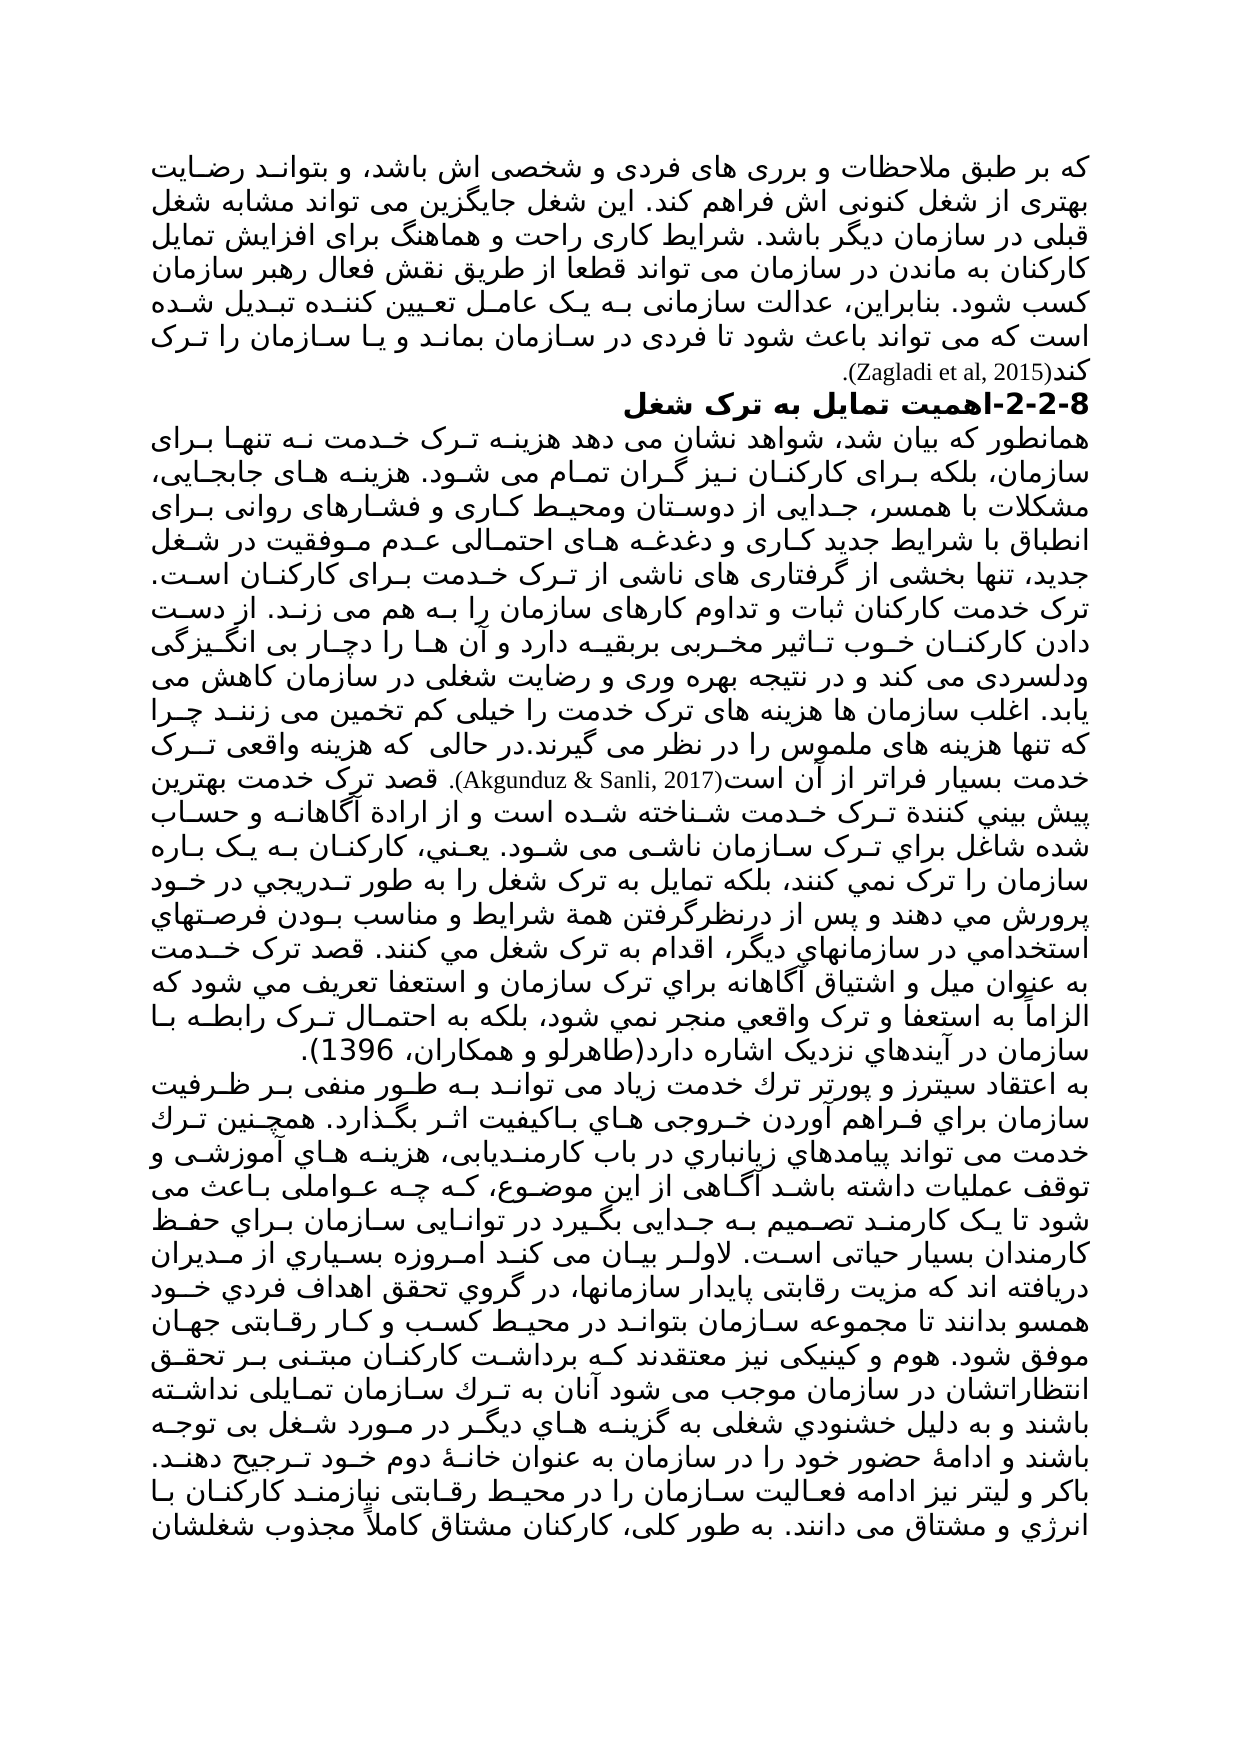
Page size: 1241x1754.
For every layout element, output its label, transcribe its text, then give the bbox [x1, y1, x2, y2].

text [150, 150, 1090, 388]
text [150, 1067, 1090, 1542]
text همانطور که بیان شد، شواهد نشان می دهد هزینه ترک خدمت نه تنها برای سازمان، بلکه برای کارکنان نیز گران تمام می شود. هزینه های جابجایی، مشکلات با همسر، جدایی از دوستان ومحیط کاری و فشارهای روانی برای انطباق با شرایط جدید کاری و دغدغه های احتمالی عدم موفقیت در شغل جدید، تنها بخشی از گرفتاری های ناشی از ترک خدمت برای کارکنان است. ترک خدمت کارکنان ثبات و تداوم کارهای سازمان را به هم می زند. از دست دادن کارکنان خوب تاثیر مخربی بربقیه دارد و آن ها را دچار بی انگیزگی ودلسردی می کند و در نتیجه بهره وری و رضایت شغلی در سازمان کاهش می یابد. اغلب سازمان ها هزینه های ترک خدمت را خیلی کم تخمین می زنند چرا که تنها هزینه های ملموس را در نظر می گیرند.در حالی که هزینه واقعی ترک خدمت بسیار فراتر از آن است(Akgunduz & Sanli, 2017). قصد ترک خدمت بهترين پیش بیني کنندة ترک خدمت شناخته شده است و از ارادة آگاهانه و حساب شده شاغل براي ترک سازمان ناشی می شود. يعني، کارکنان به يک باره سازمان را ترک نمي کنند، بلکه تمايل به ترک شغل را به طور تدريجي در خود پرورش مي دهند و پس از درنظرگرفتن همة شرايط و مناسب بودن فرصتهاي استخدامي در سازمانهاي ديگر، اقدام به ترک شغل مي کنند. قصد ترک خدمت به عنوان میل و اشتیاق آگاهانه براي ترک سازمان و استعفا تعريف مي شود که الزاماً به استعفا و ترک واقعي منجر نمي شود، بلکه به احتمال ترک رابطه با سازمان در آيندهاي نزديک اشاره دارد(طاهرلو و همکاران، 1396). [150, 422, 1090, 1067]
text 2-2-8-اهمیت تمایل به ترک شغل [150, 388, 1090, 422]
